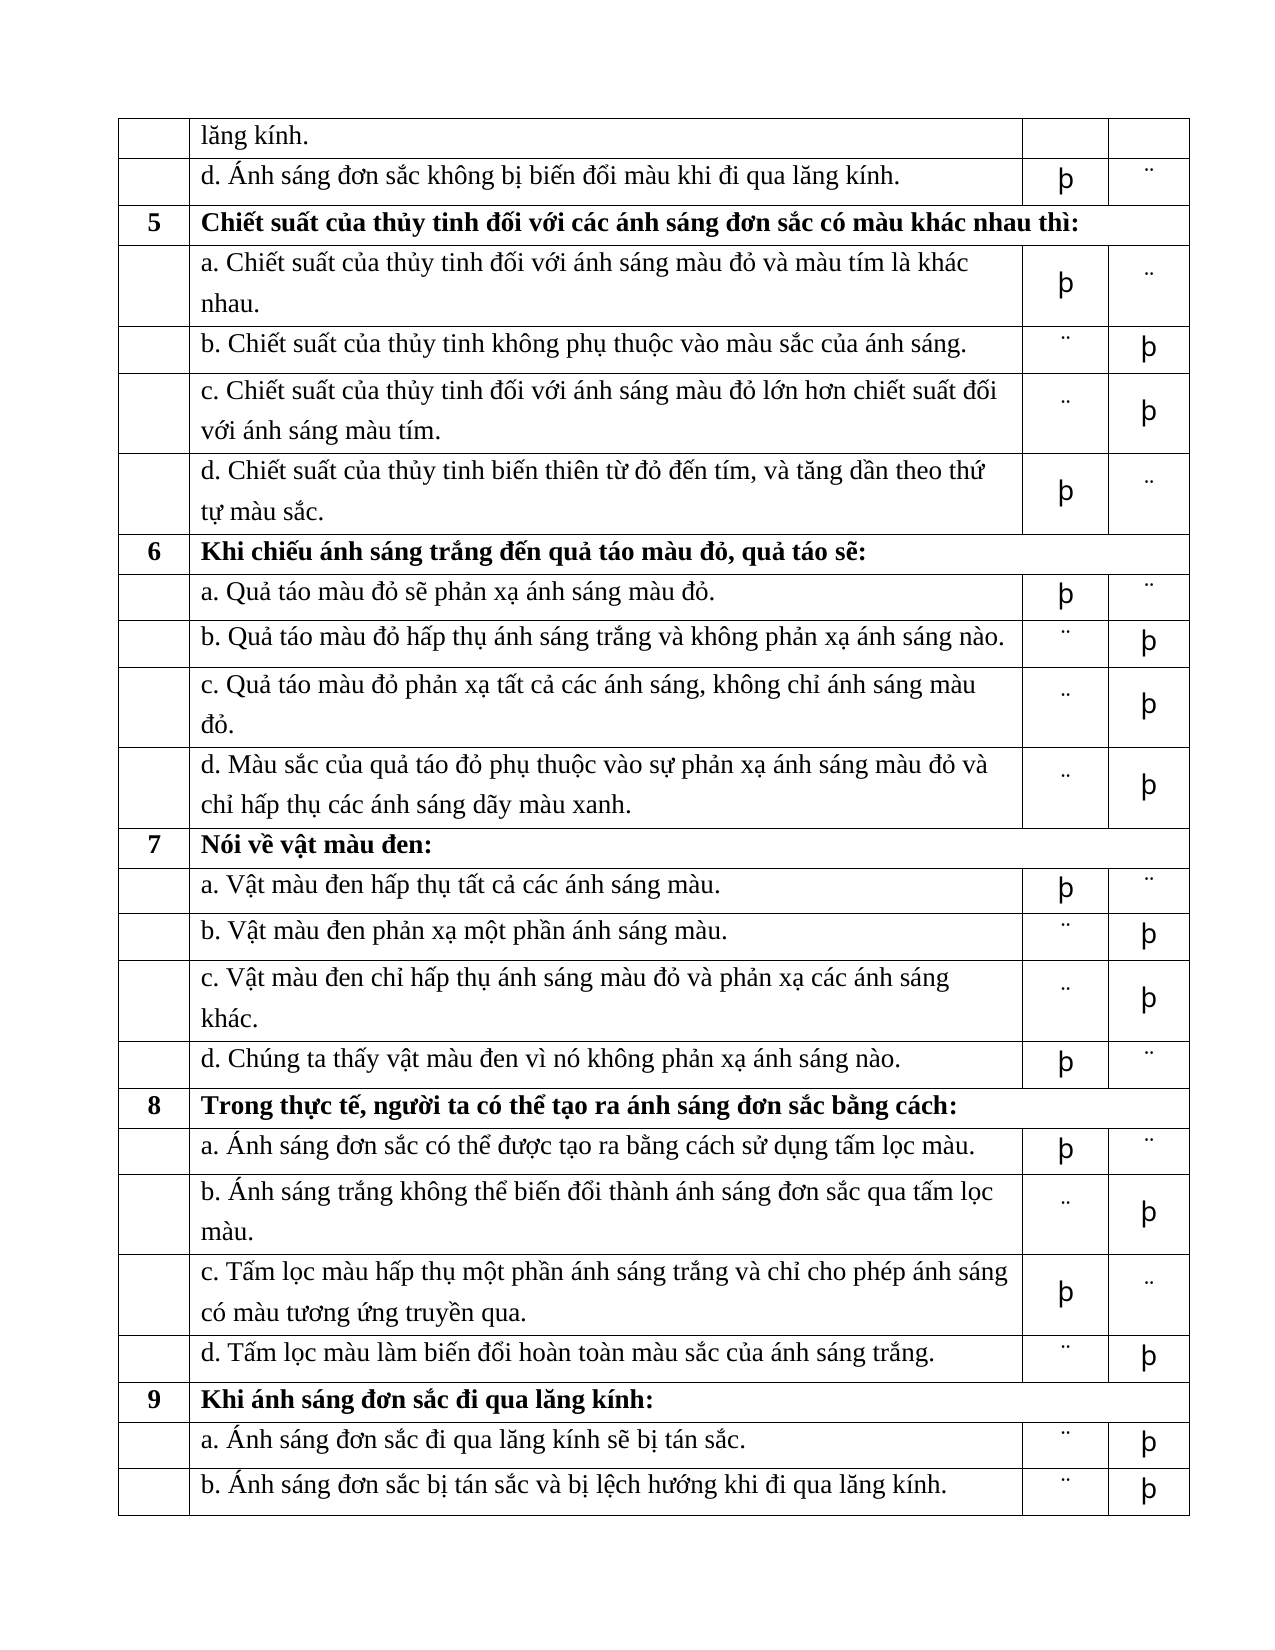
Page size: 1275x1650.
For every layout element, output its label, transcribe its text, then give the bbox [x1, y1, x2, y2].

table_cell c. Quả táo màu đỏ phản xạ tất cả các ánh sáng, không chỉ ánh sáng màu đỏ. [190, 668, 1022, 747]
table_cell 5 [119, 206, 189, 245]
table_cell þ [1023, 246, 1108, 326]
table_cell [119, 1175, 189, 1254]
table_cell ¨ [1109, 454, 1189, 534]
table_cell ¨ [1109, 246, 1189, 326]
table_cell þ [1023, 1255, 1108, 1334]
table_cell [119, 246, 189, 326]
table_cell þ [1109, 1423, 1189, 1467]
table_cell d. Chiết suất của thủy tinh biến thiên từ đỏ đến tím, và tăng dần theo thứ tự màu sắc. [190, 454, 1022, 534]
table_cell ¨ [1023, 1175, 1108, 1254]
table_cell ¨ [1109, 159, 1189, 205]
table_cell þ [1109, 374, 1189, 453]
table_cell c. Tấm lọc màu hấp thụ một phần ánh sáng trắng và chỉ cho phép ánh sáng có màu tương ứng truyền qua. [190, 1255, 1022, 1334]
table_cell þ [1109, 1336, 1189, 1382]
table_cell d. Chúng ta thấy vật màu đen vì nó không phản xạ ánh sáng nào. [190, 1042, 1022, 1088]
table_cell ¨ [1109, 869, 1189, 913]
table_cell c. Chiết suất của thủy tinh đối với ánh sáng màu đỏ lớn hơn chiết suất đối với ánh sáng màu tím. [190, 374, 1022, 453]
table_cell ¨ [1109, 1129, 1189, 1174]
table_cell þ [1023, 1042, 1108, 1088]
table_cell a. Ánh sáng đơn sắc đi qua lăng kính sẽ bị tán sắc. [190, 1423, 1022, 1467]
table_cell Trong thực tế, người ta có thể tạo ra ánh sáng đơn sắc bằng cách: [190, 1089, 1189, 1128]
table_cell þ [1109, 327, 1189, 373]
table_cell þ [1109, 961, 1189, 1041]
table_cell [119, 1336, 189, 1382]
table_cell d. Màu sắc của quả táo đỏ phụ thuộc vào sự phản xạ ánh sáng màu đỏ và chỉ hấp thụ các ánh sáng dãy màu xanh. [190, 748, 1022, 827]
table_cell þ [1023, 454, 1108, 534]
table_cell Chiết suất của thủy tinh đối với các ánh sáng đơn sắc có màu khác nhau thì: [190, 206, 1189, 245]
table_cell þ [1109, 748, 1189, 827]
table_cell Khi chiếu ánh sáng trắng đến quả táo màu đỏ, quả táo sẽ: [190, 535, 1189, 574]
table_cell [119, 748, 189, 827]
table_cell þ [1109, 621, 1189, 667]
table_cell [119, 961, 189, 1041]
table_cell þ [1109, 914, 1189, 960]
table_cell ¨ [1023, 748, 1108, 827]
table_cell þ [1023, 869, 1108, 913]
table_cell b. Ánh sáng đơn sắc bị tán sắc và bị lệch hướng khi đi qua lăng kính. [190, 1469, 1022, 1515]
table_cell d. Ánh sáng đơn sắc không bị biến đổi màu khi đi qua lăng kính. [190, 159, 1022, 205]
table_cell a. Ánh sáng đơn sắc có thể được tạo ra bằng cách sử dụng tấm lọc màu. [190, 1129, 1022, 1174]
table_cell 9 [119, 1383, 189, 1422]
table_cell ¨ [1023, 914, 1108, 960]
table_cell Nói về vật màu đen: [190, 829, 1189, 867]
table_cell [119, 119, 189, 158]
table_cell 7 [119, 829, 189, 867]
table_cell [119, 1255, 189, 1334]
table_cell Khi ánh sáng đơn sắc đi qua lăng kính: [190, 1383, 1189, 1422]
table_cell a. Vật màu đen hấp thụ tất cả các ánh sáng màu. [190, 869, 1022, 913]
table_cell ¨ [1023, 1469, 1108, 1515]
table_cell b. Chiết suất của thủy tinh không phụ thuộc vào màu sắc của ánh sáng. [190, 327, 1022, 373]
table_cell [119, 1042, 189, 1088]
table_cell ¨ [1023, 961, 1108, 1041]
table_cell b. Ánh sáng trắng không thể biến đổi thành ánh sáng đơn sắc qua tấm lọc màu. [190, 1175, 1022, 1254]
table_cell [119, 454, 189, 534]
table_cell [190, 119, 1022, 158]
table_cell þ [1023, 159, 1108, 205]
table_cell [119, 159, 189, 205]
table_cell þ [1109, 668, 1189, 747]
table_cell [119, 869, 189, 913]
table_cell [119, 575, 189, 619]
table_cell ¨ [1023, 374, 1108, 453]
table_cell ¨ [1109, 575, 1189, 619]
table_cell ¨ [1023, 1423, 1108, 1467]
table_cell ¨ [1109, 1255, 1189, 1334]
table_cell ¨ [1023, 119, 1108, 158]
table_cell ¨ [1023, 621, 1108, 667]
table_cell ¨ [1109, 1042, 1189, 1088]
table_cell þ [1023, 1129, 1108, 1174]
table_cell ¨ [1023, 327, 1108, 373]
table_cell [119, 668, 189, 747]
table_cell þ [1109, 1469, 1189, 1515]
table_cell [119, 914, 189, 960]
table_cell a. Chiết suất của thủy tinh đối với ánh sáng màu đỏ và màu tím là khác nhau. [190, 246, 1022, 326]
table_cell b. Quả táo màu đỏ hấp thụ ánh sáng trắng và không phản xạ ánh sáng nào. [190, 621, 1022, 667]
table_cell 8 [119, 1089, 189, 1128]
table_cell [119, 1129, 189, 1174]
table_cell ¨ [1023, 668, 1108, 747]
table_cell [119, 374, 189, 453]
table_cell þ [1109, 1175, 1189, 1254]
table_cell þ [1109, 119, 1189, 158]
table_cell 6 [119, 535, 189, 574]
table_cell [119, 1469, 189, 1515]
table_cell a. Quả táo màu đỏ sẽ phản xạ ánh sáng màu đỏ. [190, 575, 1022, 619]
table_cell ¨ [1023, 1336, 1108, 1382]
table_cell [119, 327, 189, 373]
table_cell d. Tấm lọc màu làm biến đổi hoàn toàn màu sắc của ánh sáng trắng. [190, 1336, 1022, 1382]
table_cell c. Vật màu đen chỉ hấp thụ ánh sáng màu đỏ và phản xạ các ánh sáng khác. [190, 961, 1022, 1041]
table_cell [119, 621, 189, 667]
table_cell þ [1023, 575, 1108, 619]
table_cell b. Vật màu đen phản xạ một phần ánh sáng màu. [190, 914, 1022, 960]
table_cell [119, 1423, 189, 1467]
